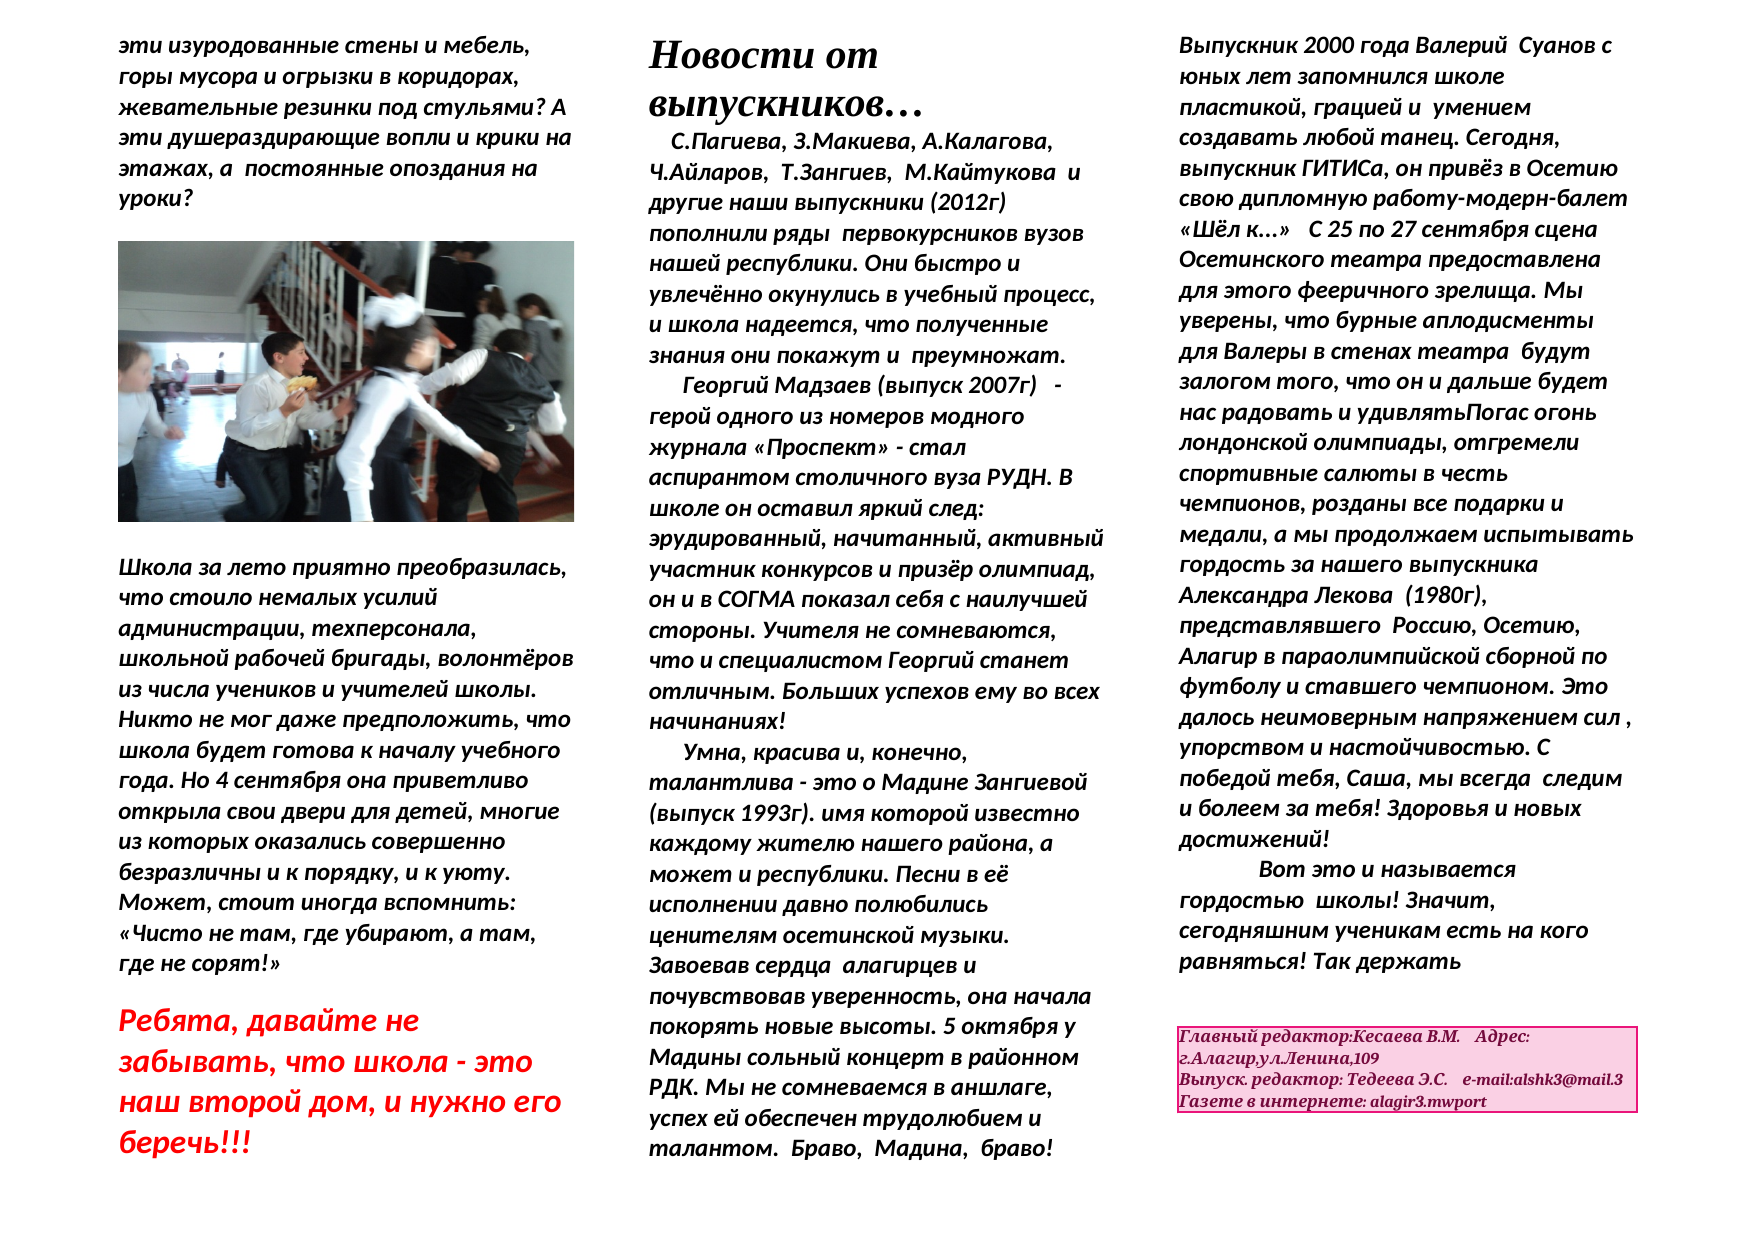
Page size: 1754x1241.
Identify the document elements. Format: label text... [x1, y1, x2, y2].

text Георгий Мадзаев (выпуск 2007г) -герой одного из номеров модного журнала «Проспект» - стал аспирантом столичного вуза РУДН. В школе он оставил яркий след: эрудированный, начитанный, активный участник конкурсов и призёр олимпиад, он и в СОГМА показал себя с наилучшей стороны. Учителя не сомневаются, что и специалистом Георгий станет отличным. Больших успехов ему во всех начинаниях! [648, 369, 1105, 736]
text Умна, красива и, конечно, талантлива - это о Мадине Зангиевой (выпуск 1993г). имя которой известно каждому жителю нашего района, а может и республики. Песни в её исполнении давно полюбились ценителям осетинской музыки. Завоевав сердца алагирцев и почувствовав уверенность, она начала покорять новые высоты. 5 октября у Мадины сольный концерт в районном РДК. Мы не сомневаемся в аншлаге, успех ей обеспечен трудолюбием и талантом. Браво, Мадина, браво!Выпускник 2000 года Валерий Суанов с юных лет запомнился школе пластикой, грацией и умением создавать любой танец. Сегодня, выпускник ГИТИСа, он привёз в Осетию свою дипломную работу-модерн-балет «Шёл к...» С 25 по 27 сентября сцена Осетинского театра предоставлена для этого фееричного зрелища. Мы уверены, что бурные аплодисменты для Валеры в стенах театра будут залогом того, что он и дальше будет нас радовать и удивлятьПогас огонь лондонской олимпиады, отгремели спортивные салюты в честь чемпионов, розданы все подарки и медали, а мы продолжаем испытывать гордость за нашего выпускника Александра Лекова (1980г), представлявшего Россию, Осетию, Алагир в параолимпийской сборной по футболу и ставшего чемпионом. Это далось неимоверным напряжением сил , упорством и настойчивостью. С победой тебя, Саша, мы всегда следим и болеем за тебя! Здоровья и новых достижений! [1179, 29, 1636, 854]
text Школа за лето приятно преобразилась, что стоило немалых усилий администрации, техперсонала, школьной рабочей бригады, волонтёров из числа учеников и учителей школы. Никто не мог даже предположить, что школа будет готова к началу учебного года. Но 4 сентября она приветливо открыла свои двери для детей, многие из которых оказались совершенно безразличны и к порядку, и к уюту. Может, стоит иногда вспомнить: «Чисто не там, где убирают, а там, где не сорят!» [118, 551, 575, 978]
subtitle Газете в интернете: alagir3.mwport [1179, 1090, 1636, 1111]
text Ребята, давайте не забывать, что школа - это наш второй дом, и нужно его беречь!!! [118, 999, 575, 1162]
picture [118, 241, 575, 522]
text Новости от выпускников… С.Пагиева, З.Макиева, А.Калагова, Ч.Айларов, Т.Зангиев, М.Кайтукова и другие наши выпускники (2012г) пополнили ряды первокурсников вузов нашей республики. Они быстро и увлечённо окунулись в учебный процесс, и школа надеется, что полученные знания они покажут и преумножат. [648, 29, 1105, 369]
text Вот это и называется гордостью школы! Значит, сегодняшним ученикам есть на кого равняться! Так держать [1179, 854, 1636, 976]
text Умна, красива и, конечно, талантлива - это о Мадине Зангиевой (выпуск 1993г). имя которой известно каждому жителю нашего района, а может и республики. Песни в её исполнении давно полюбились ценителям осетинской музыки. Завоевав сердца алагирцев и почувствовав уверенность, она начала покорять новые высоты. 5 октября у Мадины сольный концерт в районном РДК. Мы не сомневаемся в аншлаге, успех ей обеспечен трудолюбием и талантом. Браво, Мадина, браво!Выпускник 2000 года Валерий Суанов с юных лет запомнился школе пластикой, грацией и умением создавать любой танец. Сегодня, выпускник ГИТИСа, он привёз в Осетию свою дипломную работу-модерн-балет «Шёл к...» С 25 по 27 сентября сцена Осетинского театра предоставлена для этого фееричного зрелища. Мы уверены, что бурные аплодисменты для Валеры в стенах театра будут залогом того, что он и дальше будет нас радовать и удивлятьПогас огонь лондонской олимпиады, отгремели спортивные салюты в честь чемпионов, розданы все подарки и медали, а мы продолжаем испытывать гордость за нашего выпускника Александра Лекова (1980г), представлявшего Россию, Осетию, Алагир в параолимпийской сборной по футболу и ставшего чемпионом. Это далось неимоверным напряжением сил , упорством и настойчивостью. С победой тебя, Саша, мы всегда следим и болеем за тебя! Здоровья и новых достижений! [648, 736, 1105, 1163]
subtitle Главный редактор:Кесаева В.М. Адрес: г.Алагир,ул.Ленина,109 Выпуск. редактор: Тедеева Э.С. е-mail:alshk3@mail.3 [1179, 1028, 1636, 1090]
